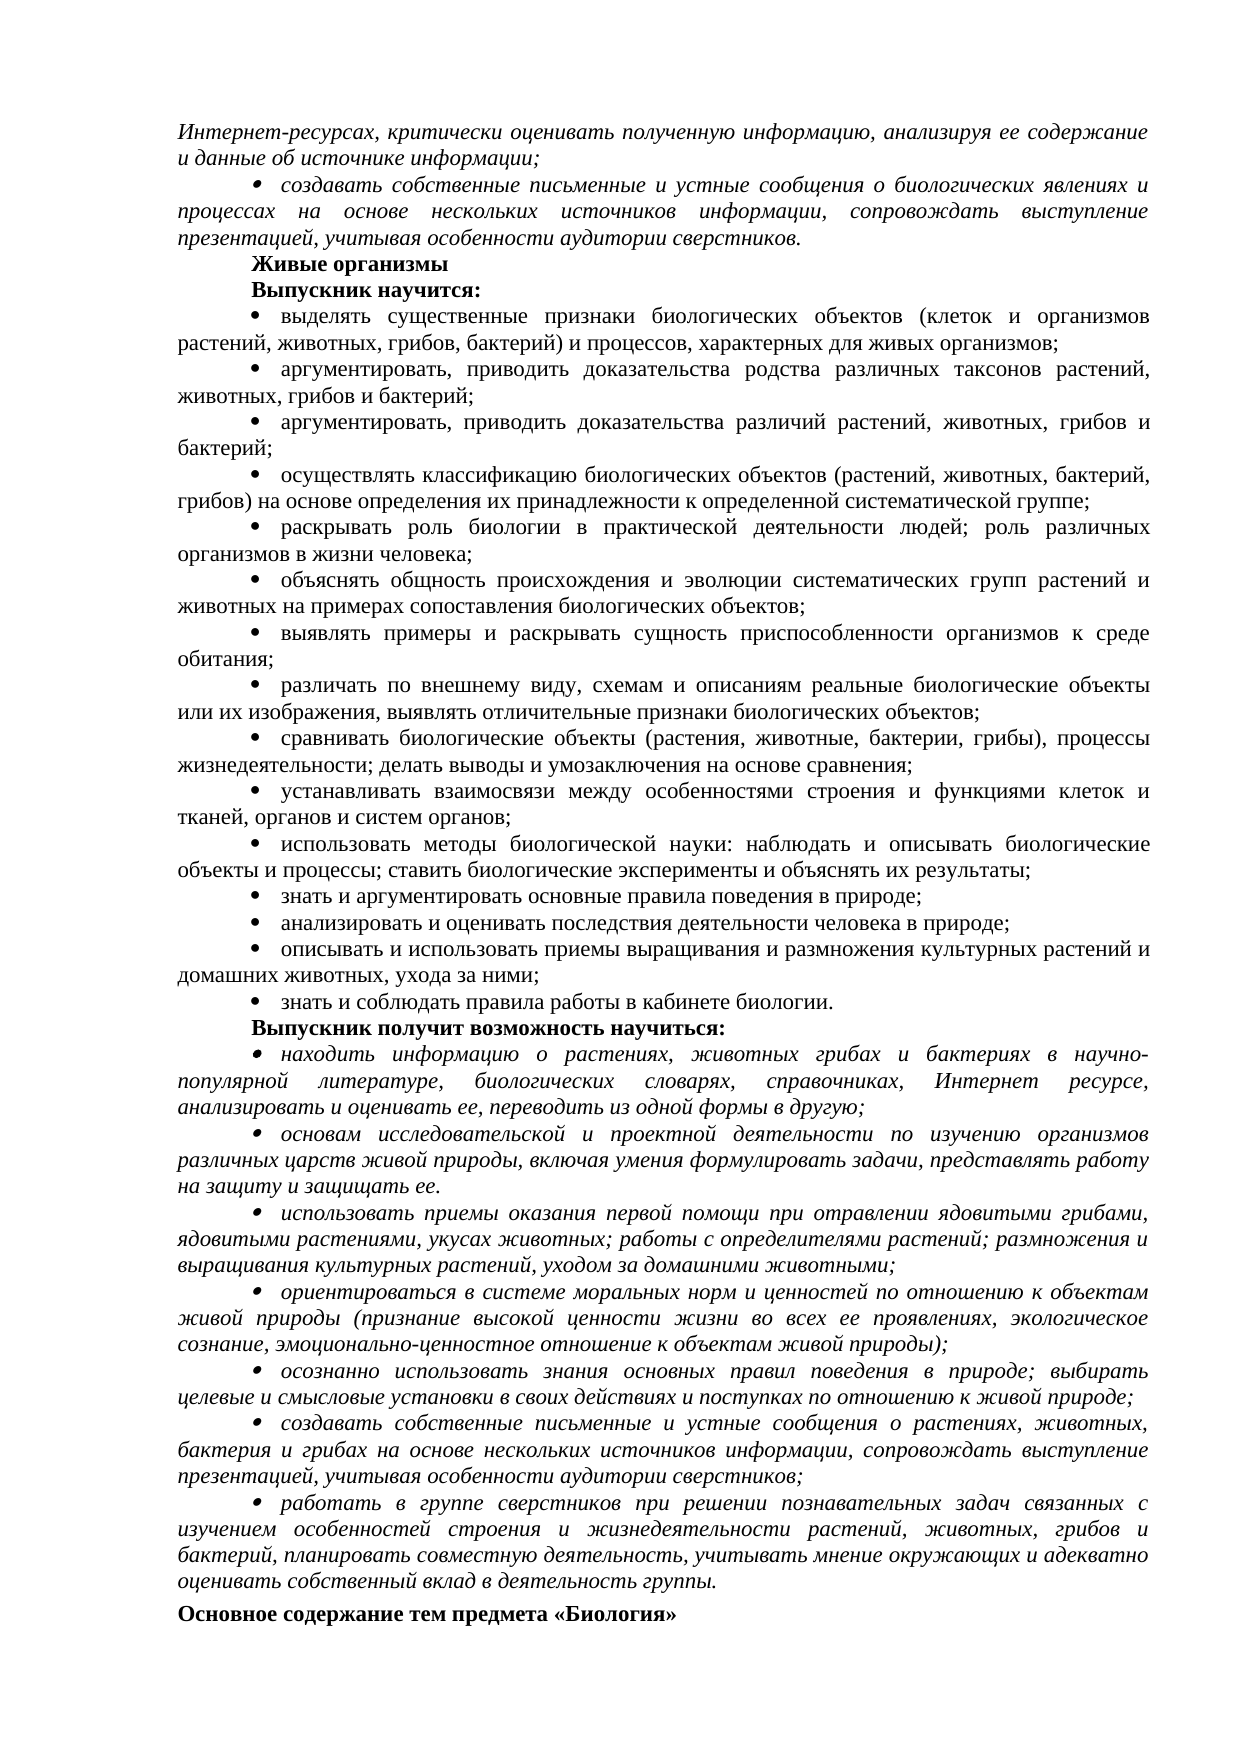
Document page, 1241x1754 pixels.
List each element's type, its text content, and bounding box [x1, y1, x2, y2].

list устанавливать взаимосвязи между особенностями строения и функциями клеток и тканей, органов и систем органов; [177, 777, 1152, 830]
list создавать собственные письменные и устные сообщения о биологических явлениях и процессах на основе нескольких источников информации, сопровождать выступление презентацией, учитывая особенности аудитории сверстников. [177, 171, 1152, 250]
list раскрывать роль биологии в практической деятельности людей; роль различных организмов в жизни человека; [177, 513, 1152, 566]
list осознанно использовать знания основных правил поведения в природе; выбирать целевые и смысловые установки в своих действиях и поступках по отношению к живой природе; [177, 1357, 1152, 1409]
list различать по внешнему виду, схемам и описаниям реальные биологические объекты или их изображения, выявлять отличительные признаки биологических объектов; [177, 672, 1152, 724]
list выделять существенные признаки биологических объектов (клеток и организмов растений, животных, грибов, бактерий) и процессов, характерных для живых организмов; [177, 303, 1152, 355]
list сравнивать биологические объекты (растения, животные, бактерии, грибы), процессы жизнедеятельности; делать выводы и умозаключения на основе сравнения; [177, 724, 1152, 777]
list осуществлять классификацию биологических объектов (растений, животных, бактерий, грибов) на основе определения их принадлежности к определенной систематической группе; [177, 461, 1152, 513]
list анализировать и оценивать последствия деятельности человека в природе; [177, 909, 1152, 935]
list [177, 118, 1152, 171]
list аргументировать, приводить доказательства различий растений, животных, грибов и бактерий; [177, 408, 1152, 461]
text Основное содержание тем предмета «Биология» [177, 1600, 1152, 1627]
list создавать собственные письменные и устные сообщения о растениях, животных, бактерия и грибах на основе нескольких источников информации, сопровождать выступление презентацией, учитывая особенности аудитории сверстников; [177, 1409, 1152, 1488]
list знать и соблюдать правила работы в кабинете биологии. [177, 988, 1152, 1014]
text Выпускник получит возможность научиться: [177, 1014, 1152, 1041]
list находить информацию о растениях, животных грибах и бактериях в научно-популярной литературе, биологических словарях, справочниках, Интернет ресурсе, анализировать и оценивать ее, переводить из одной формы в другую; [177, 1041, 1152, 1119]
list ориентироваться в системе моральных норм и ценностей по отношению к объектам живой природы (признание высокой ценности жизни во всех ее проявлениях, экологическое сознание, эмоционально-ценностное отношение к объектам живой природы); [177, 1278, 1152, 1357]
text Выпускник научится: [177, 276, 1152, 303]
list работать в группе сверстников при решении познавательных задач связанных с изучением особенностей строения и жизнедеятельности растений, животных, грибов и бактерий, планировать совместную деятельность, учитывать мнение окружающих и адекватно оценивать собственный вклад в деятельность группы. [177, 1488, 1152, 1594]
list основам исследовательской и проектной деятельности по изучению организмов различных царств живой природы, включая умения формулировать задачи, представлять работу на защиту и защищать ее. [177, 1119, 1152, 1199]
list выявлять примеры и раскрывать сущность приспособленности организмов к среде обитания; [177, 619, 1152, 672]
list аргументировать, приводить доказательства родства различных таксонов растений, животных, грибов и бактерий; [177, 355, 1152, 408]
list использовать приемы оказания первой помощи при отравлении ядовитыми грибами, ядовитыми растениями, укусах животных; работы с определителями растений; размножения и выращивания культурных растений, уходом за домашними животными; [177, 1199, 1152, 1278]
list использовать методы биологической науки: наблюдать и описывать биологические объекты и процессы; ставить биологические эксперименты и объяснять их результаты; [177, 830, 1152, 882]
list описывать и использовать приемы выращивания и размножения культурных растений и домашних животных, ухода за ними; [177, 935, 1152, 988]
text Живые организмы [177, 250, 1152, 276]
list знать и аргументировать основные правила поведения в природе; [177, 882, 1152, 909]
list объяснять общность происхождения и эволюции систематических групп растений и животных на примерах сопоставления биологических объектов; [177, 566, 1152, 619]
